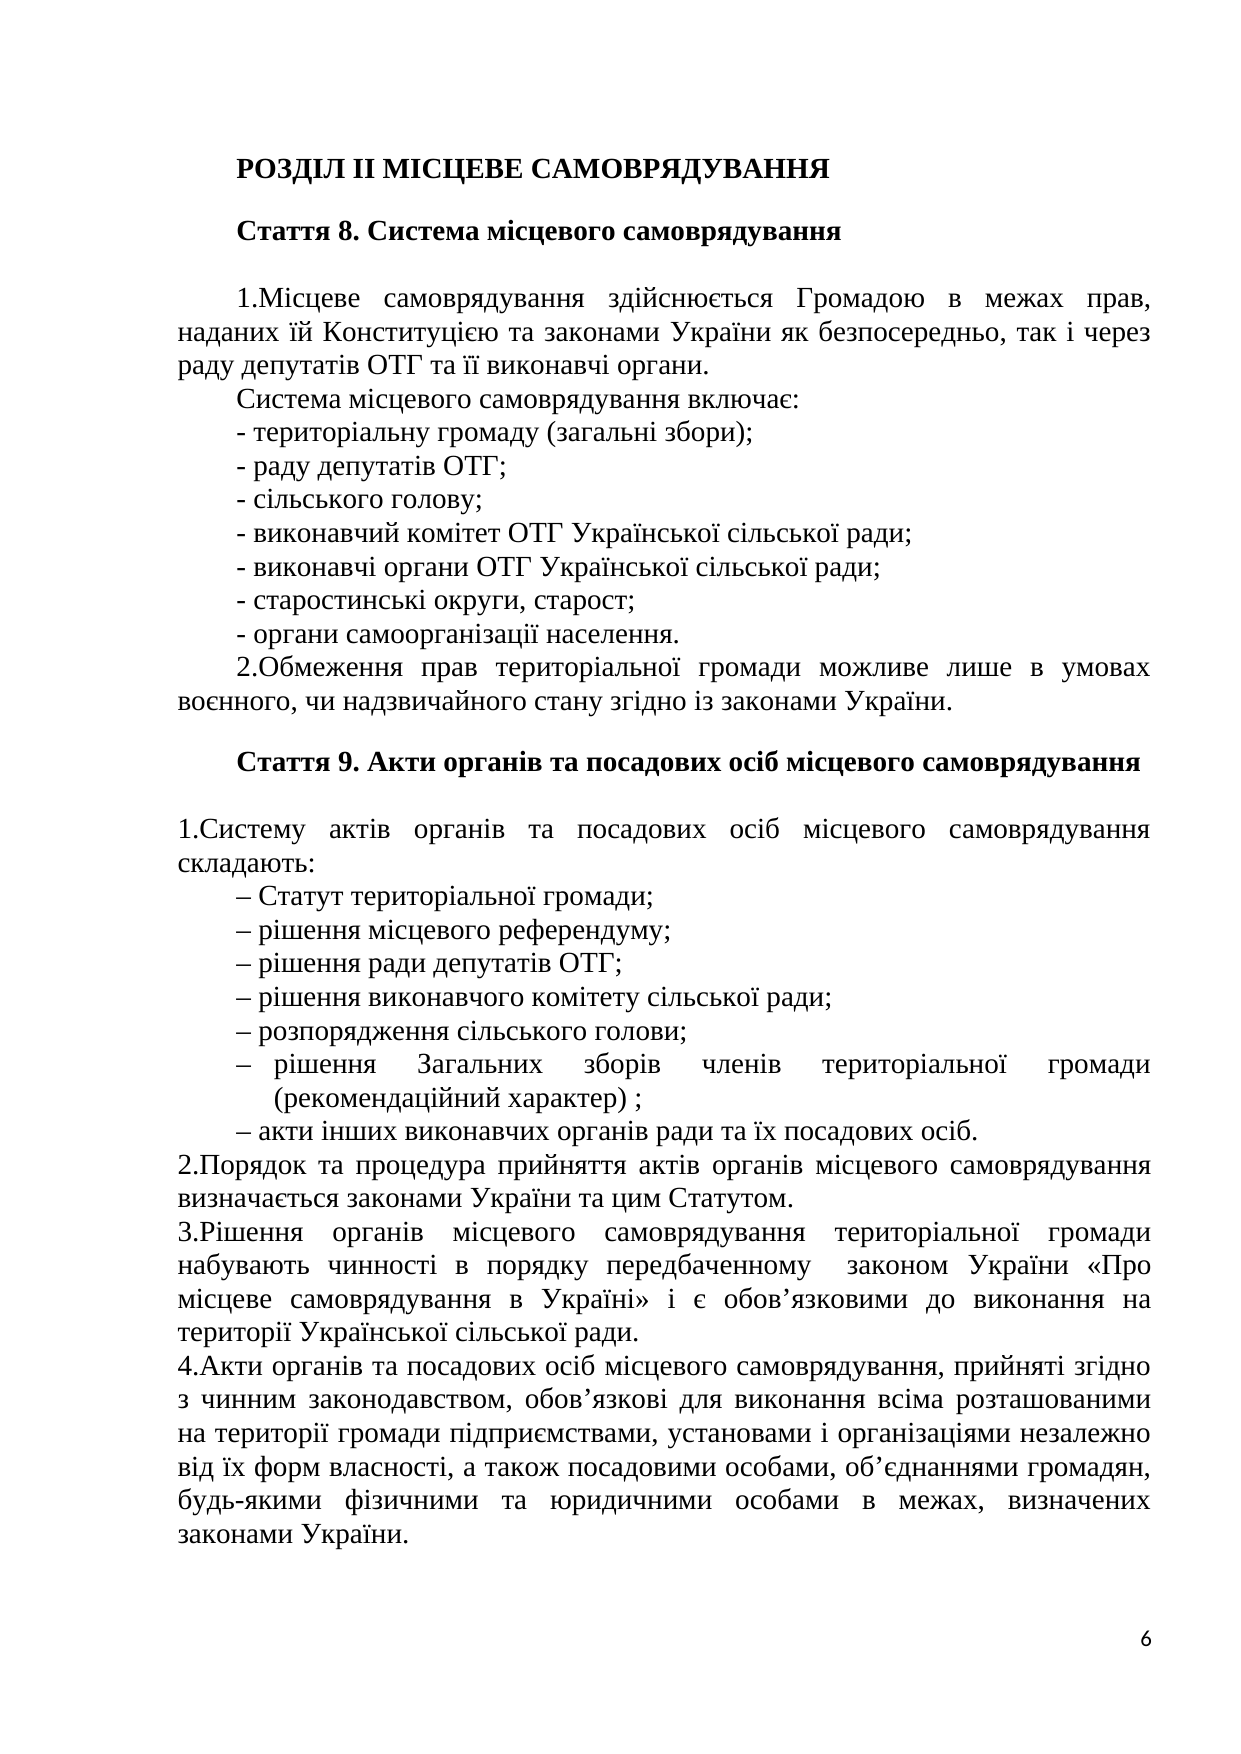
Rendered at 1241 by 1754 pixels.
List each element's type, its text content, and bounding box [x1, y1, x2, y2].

text 1.Місцеве самоврядування здійснюється Громадою в межах прав, наданих їй Конституцією та законами України як безпосередньо, так і через раду депутатів ОТГ та її виконавчі органи. [177, 280, 1152, 381]
text 1.Систему актів органів та посадових осіб місцевого самоврядування складають: [177, 811, 1152, 878]
text Система місцевого самоврядування включає: [177, 381, 1152, 414]
text Стаття 8. Система місцевого самоврядування [177, 213, 1152, 247]
text - територіальну громаду (загальні збори); [177, 414, 1152, 448]
text - раду депутатів ОТГ; [177, 448, 1152, 482]
list рішення Загальних зборів членів територіальної громади (рекомендаційний характер) ; [236, 1046, 1152, 1113]
text - виконавчий комітет ОТГ Української сільської ради; [177, 515, 1152, 549]
text – рішення ради депутатів ОТГ; [177, 946, 1152, 979]
text 2.Обмеження прав територіальної громади можливе лише в умовах воєнного, чи надзвичайного стану згідно із законами України. [177, 649, 1152, 716]
text Стаття 9. Акти органів та посадових осіб місцевого самоврядування [177, 744, 1152, 778]
text - старостинські округи, старост; [177, 582, 1152, 616]
text - сільського голову; [177, 482, 1152, 515]
text – рішення виконавчого комітету сільської ради; [177, 979, 1152, 1013]
text - органи самоорганізації населення. [177, 616, 1152, 649]
text 3.Рішення органів місцевого самоврядування територіальної громади набувають чинності в порядку передбаченному законом України «Про місцеве самоврядування в Україні» і є обов’язковими до виконання на території Української сільської ради. [177, 1214, 1152, 1348]
text – акти інших виконавчих органів ради та їх посадових осіб. [177, 1113, 1152, 1147]
text – Статут територіальної громади; [177, 878, 1152, 912]
text 4.Акти органів та посадових осіб місцевого самоврядування, прийняті згідно з чинним законодавством, обов’язкові для виконання всіма розташованими на території громади підприємствами, установами і організаціями незалежно від їх форм власності, а також посадовими особами, об’єднаннями громадян, будь-якими фізичними та юридичними особами в межах, визначених законами України. [177, 1348, 1152, 1549]
text - виконавчі органи ОТГ Української сільської ради; [177, 549, 1152, 582]
text РОЗДІЛ II МІСЦЕВЕ САМОВРЯДУВАННЯ [177, 152, 1152, 185]
text 2.Порядок та процедура прийняття актів органів місцевого самоврядування визначається законами України та цим Статутом. [177, 1147, 1152, 1214]
text – розпорядження сільського голови; [177, 1013, 1152, 1046]
text – рішення місцевого референдуму; [177, 912, 1152, 946]
